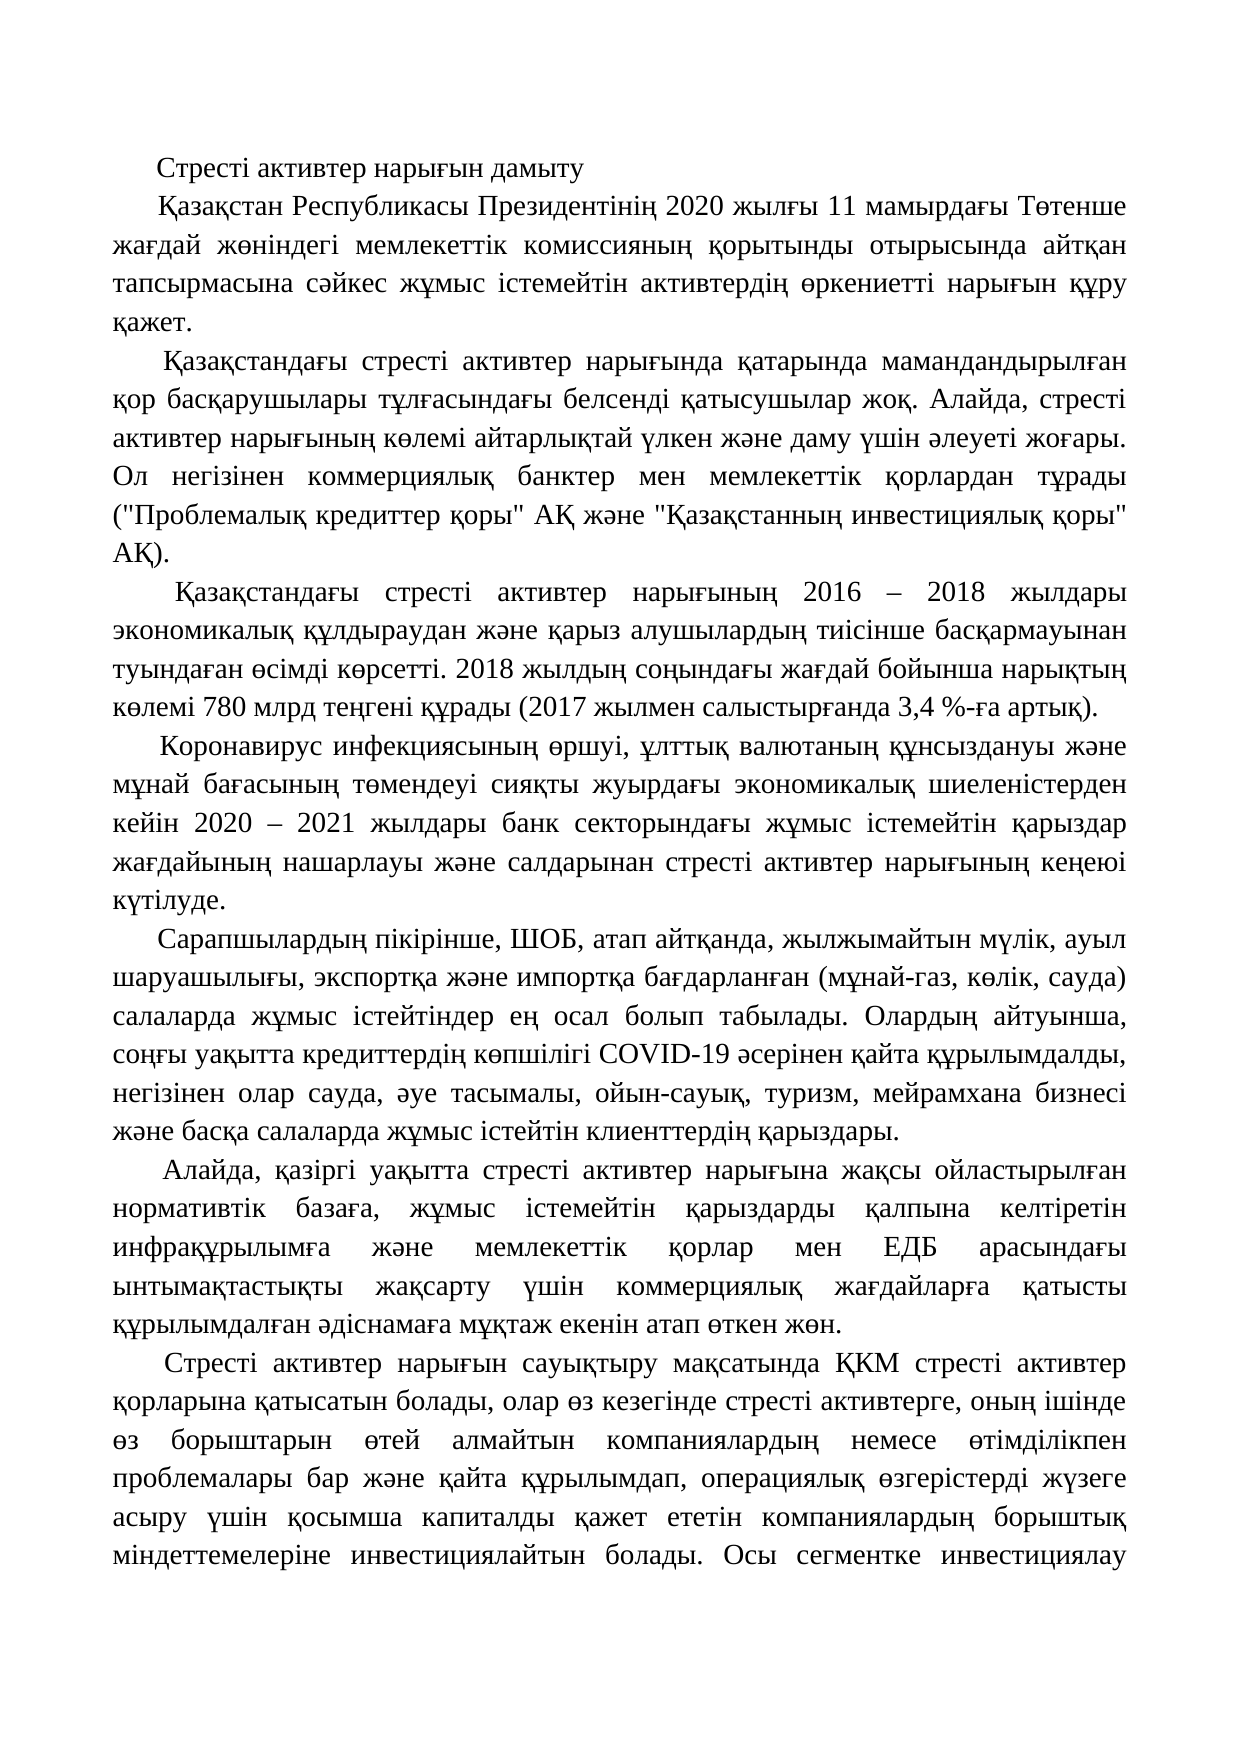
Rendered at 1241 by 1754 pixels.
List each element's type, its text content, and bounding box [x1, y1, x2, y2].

text Қазақстан Республикасы Президентінің 2020 жылғы 11 мамырдағы Төтенше жағдай жөніндегі мемлекеттік комиссияның қорытынды отырысында айтқан тапсырмасына сәйкес жұмыс істемейтін активтердің өркениетті нарығын құру қажет. [112, 188, 1128, 338]
text Коронавирус инфекциясының өршуі, ұлттық валютаның құнсыздануы және мұнай бағасының төмендеуі сияқты жуырдағы экономикалық шиеленістерден кейін 2020 – 2021 жылдары банк секторындағы жұмыс істемейтін қарыздар жағдайының нашарлауы және салдарынан стресті активтер нарығының кеңеюі күтілуде. [112, 728, 1128, 916]
text Қазақстандағы стресті активтер нарығында қатарында мамандандырылған қор басқарушылары тұлғасындағы белсенді қатысушылар жоқ. Алайда, стресті активтер нарығының көлемі айтарлықтай үлкен және даму үшін әлеуеті жоғары. Ол негізінен коммерциялық банктер мен мемлекеттік қорлардан тұрады ("Проблемалық кредиттер қоры" АҚ және "Қазақстанның инвестициялық қоры" АҚ). [112, 343, 1128, 569]
text Қазақстандағы стресті активтер нарығының 2016 – 2018 жылдары экономикалық құлдыраудан және қарыз алушылардың тиісінше басқармауынан туындаған өсімді көрсетті. 2018 жылдың соңындағы жағдай бойынша нарықтың көлемі 780 млрд теңгені құрады (2017 жылмен салыстырғанда 3,4 %-ға артық). [112, 574, 1128, 723]
text Стресті активтер нарығын дамыту [112, 150, 1128, 183]
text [112, 1345, 1128, 1571]
text Сарапшылардың пікірінше, ШОБ, атап айтқанда, жылжымайтын мүлік, ауыл шаруашылығы, экспортқа және импортқа бағдарланған (мұнай-газ, көлік, сауда) салаларда жұмыс істейтіндер ең осал болып табылады. Олардың айтуынша, соңғы уақытта кредиттердің көпшілігі COVID-19 әсерінен қайта құрылымдалды, негізінен олар сауда, әуе тасымалы, ойын-сауық, туризм, мейрамхана бизнесі және басқа салаларда жұмыс істейтін клиенттердің қарыздары. [112, 921, 1128, 1147]
text Алайда, қазіргі уақытта стресті активтер нарығына жақсы ойластырылған нормативтік базаға, жұмыс істемейтін қарыздарды қалпына келтіретін инфрақұрылымға және мемлекеттік қорлар мен ЕДБ арасындағы ынтымақтастықты жақсарту үшін коммерциялық жағдайларға қатысты құрылымдалған әдіснамаға мұқтаж екенін атап өткен жөн. [112, 1152, 1128, 1340]
